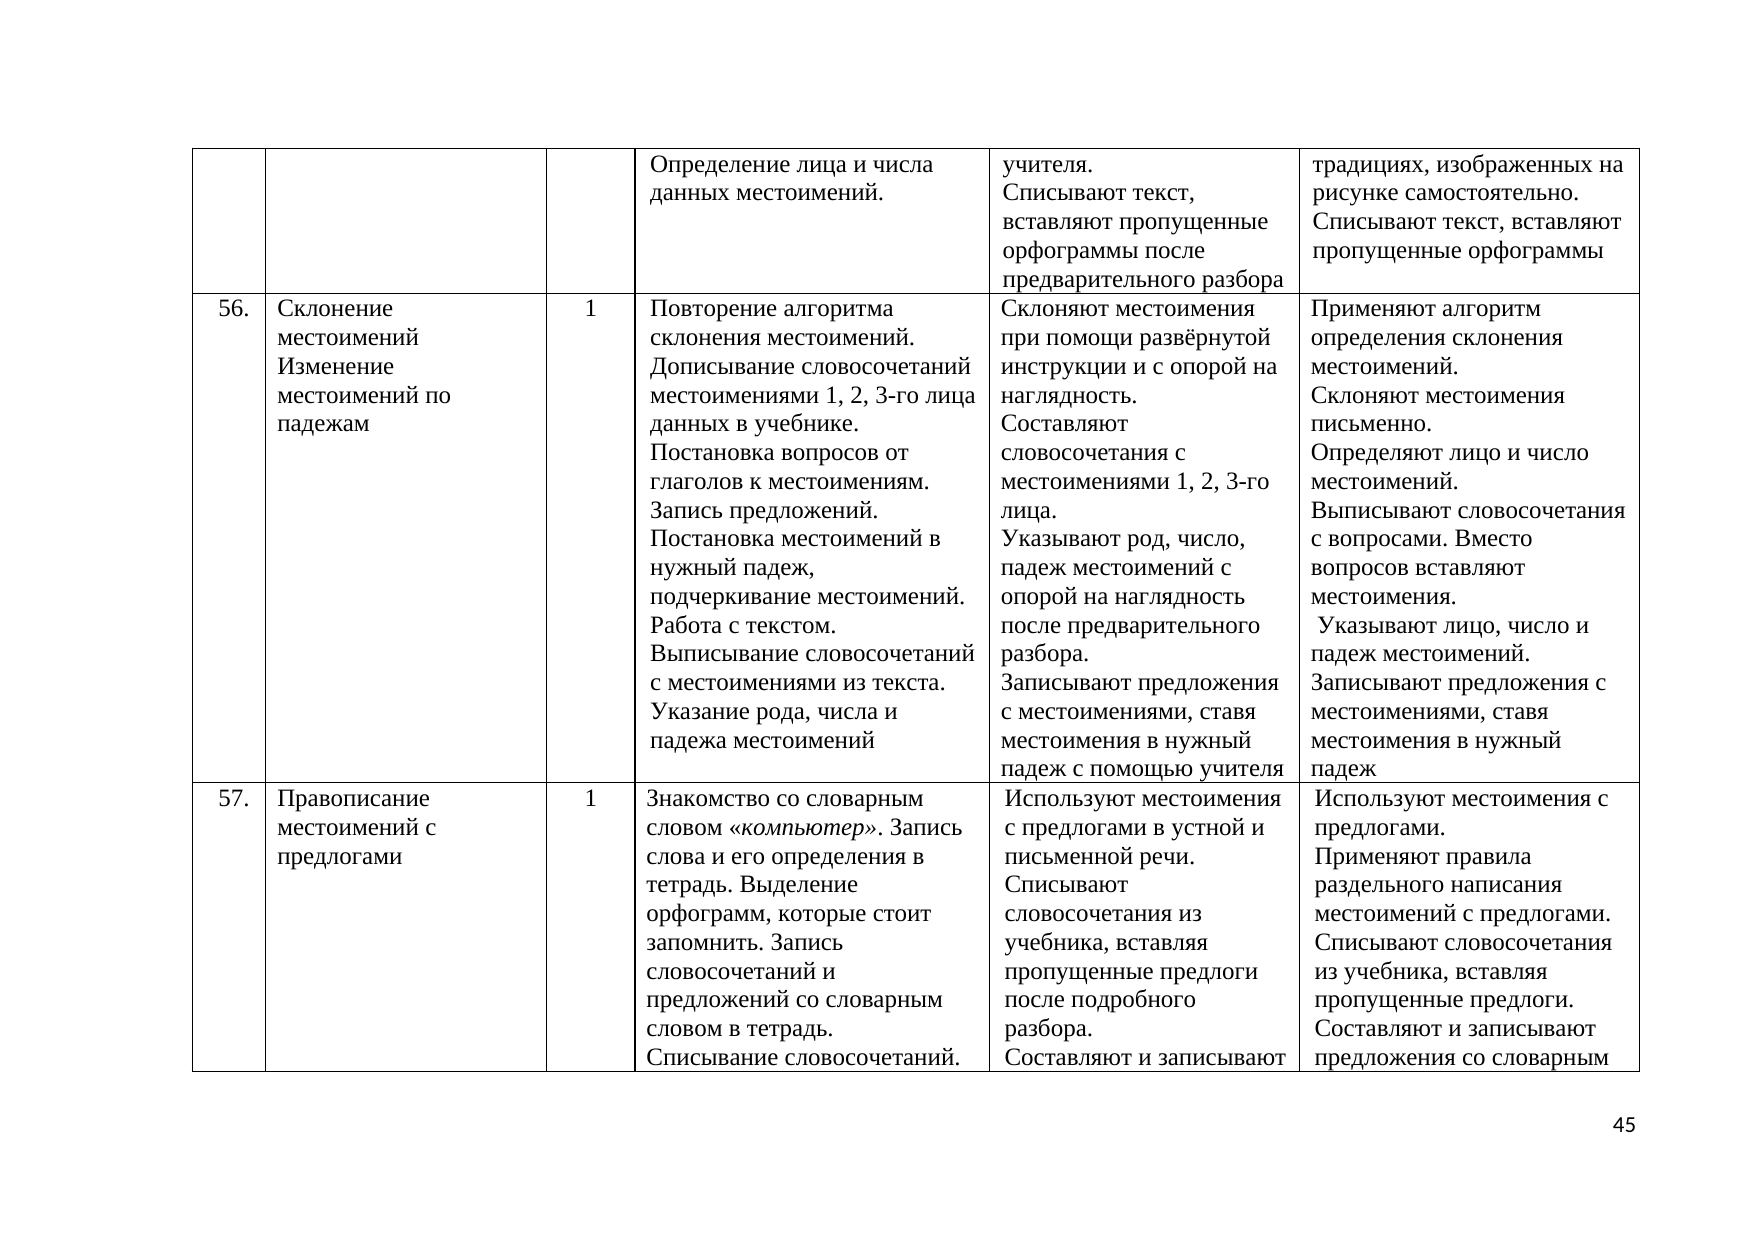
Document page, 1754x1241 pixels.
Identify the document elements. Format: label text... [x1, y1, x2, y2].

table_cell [636, 149, 989, 292]
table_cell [990, 783, 1299, 1071]
table_cell 1 [547, 783, 634, 1071]
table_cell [266, 149, 546, 292]
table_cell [1300, 149, 1639, 292]
table_cell [193, 783, 265, 1071]
table_cell [193, 294, 265, 782]
table_cell Повторение алгоритма склонения местоимений. Дописывание словосочетаний местоимениями 1, 2, 3-го лица данных в учебнике. Постановка вопросов от глаголов к местоимениям. Запись предложений. Постановка местоимений в нужный падеж, подчеркивание местоимений. Работа с текстом. Выписывание словосочетаний с местоимениями из текста. Указание рода, числа и падежа местоимений [636, 294, 989, 782]
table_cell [990, 149, 1299, 292]
table_cell Применяют алгоритм определения склонения местоимений. Склоняют местоимения письменно. Определяют лицо и число местоимений. Выписывают словосочетания с вопросами. Вместо вопросов вставляют местоимения. Указывают лицо, число и падеж местоимений. Записывают предложения с местоимениями, ставя местоимения в нужный падеж [1300, 294, 1639, 782]
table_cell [636, 783, 989, 1071]
table_cell [193, 149, 265, 292]
table_cell Склонение местоимений Изменение местоимений по падежам [266, 294, 546, 782]
table_cell 1 [547, 149, 634, 292]
table_cell 1 [547, 294, 634, 782]
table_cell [266, 783, 546, 1071]
table_cell Склоняют местоимения при помощи развёрнутой инструкции и с опорой на наглядность. Составляют словосочетания с местоимениями 1, 2, 3-го лица. Указывают род, число, падеж местоимений с опорой на наглядность после предварительного разбора. Записывают предложения с местоимениями, ставя местоимения в нужный падеж с помощью учителя [990, 294, 1299, 782]
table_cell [1300, 783, 1639, 1071]
